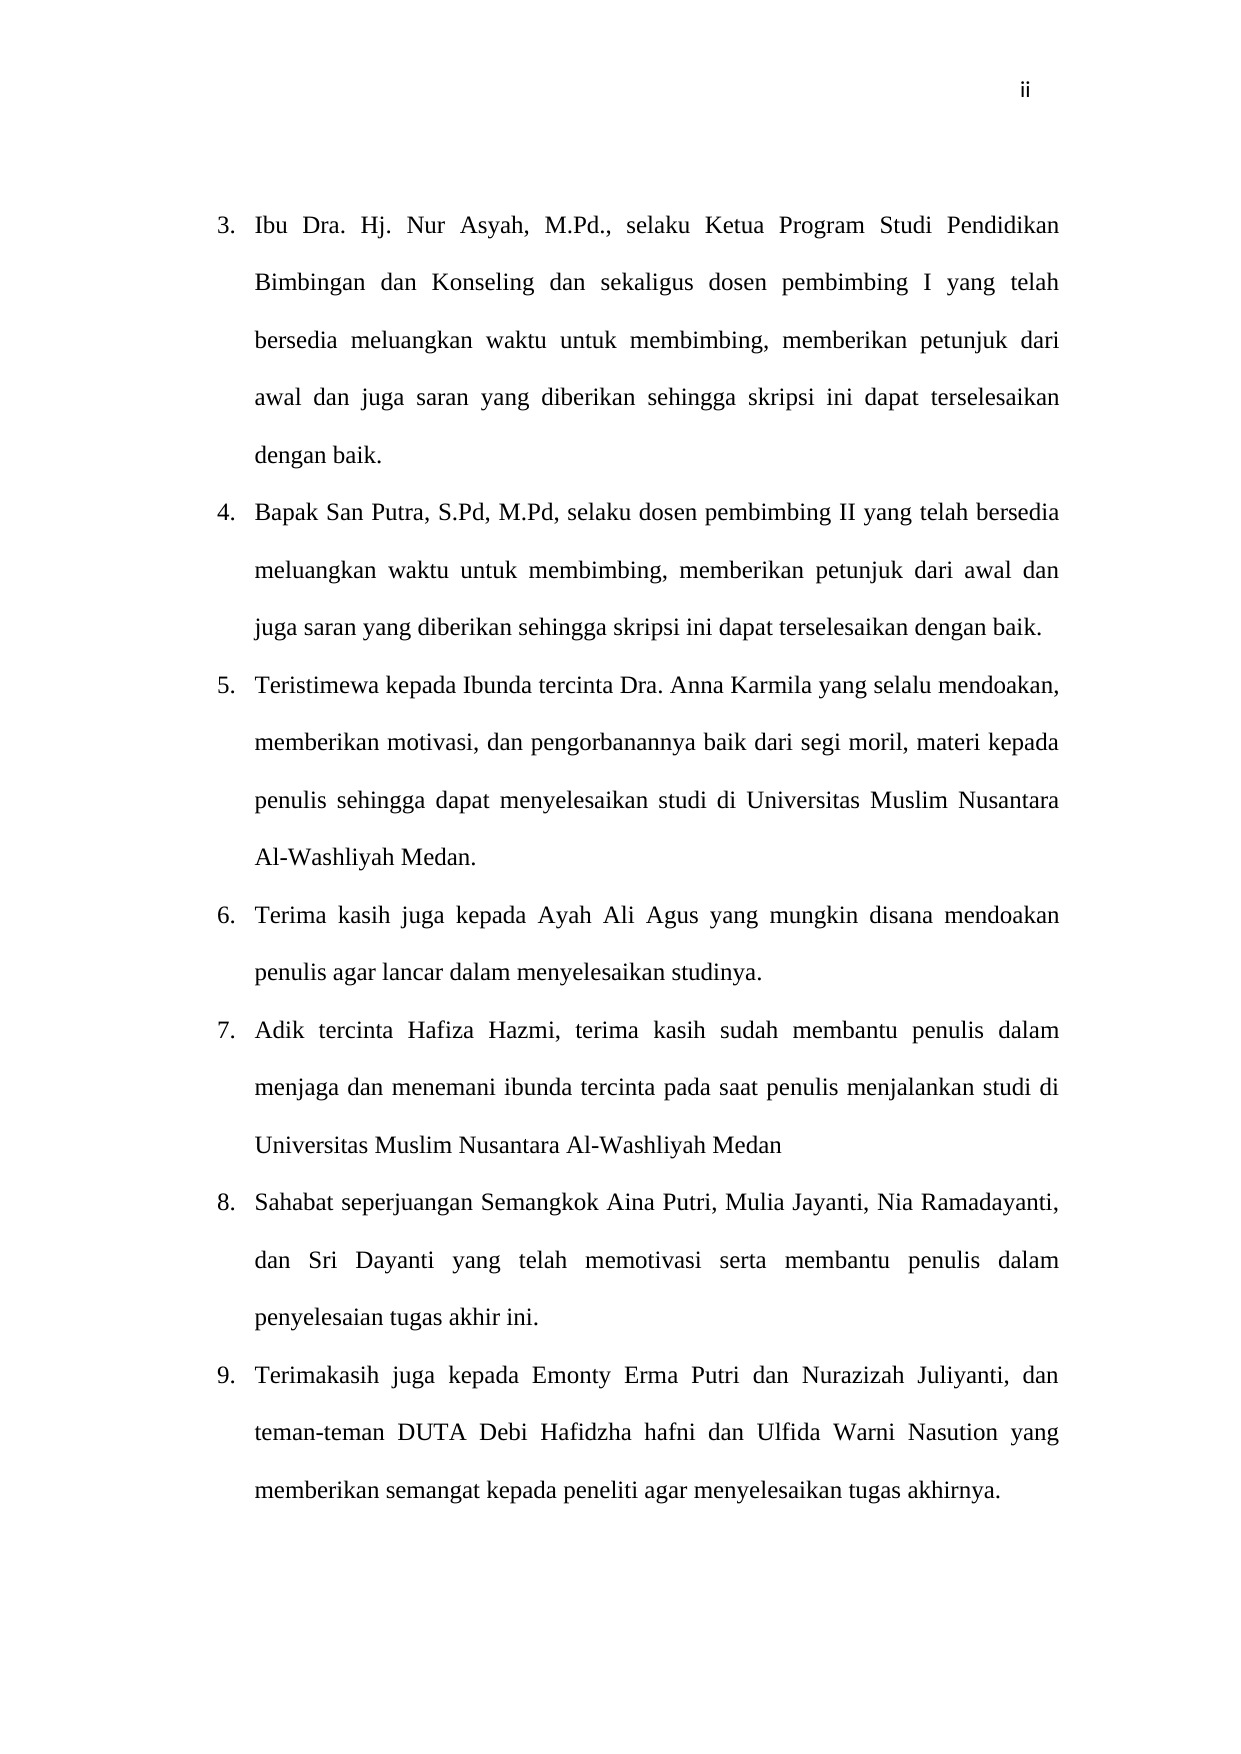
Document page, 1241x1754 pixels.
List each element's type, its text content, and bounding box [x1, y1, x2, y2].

list Sahabat seperjuangan Semangkok Aina Putri, Mulia Jayanti, Nia Ramadayanti, dan Sri Dayanti yang telah memotivasi serta membantu penulis dalam penyelesaian tugas akhir ini. [217, 1187, 1060, 1331]
list Adik tercinta Hafiza Hazmi, terima kasih sudah membantu penulis dalam menjaga dan menemani ibunda tercinta pada saat penulis menjalankan studi di Universitas Muslim Nusantara Al-Washliyah Medan [217, 1015, 1060, 1159]
list Ibu Dra. Hj. Nur Asyah, M.Pd., selaku Ketua Program Studi Pendidikan Bimbingan dan Konseling dan sekaligus dosen pembimbing I yang telah bersedia meluangkan waktu untuk membimbing, memberikan petunjuk dari awal dan juga saran yang diberikan sehingga skripsi ini dapat terselesaikan dengan baik. [217, 210, 1060, 469]
list Bapak San Putra, S.Pd, M.Pd, selaku dosen pembimbing II yang telah bersedia meluangkan waktu untuk membimbing, memberikan petunjuk dari awal dan juga saran yang diberikan sehingga skripsi ini dapat terselesaikan dengan baik. [217, 497, 1060, 641]
list Teristimewa kepada Ibunda tercinta Dra. Anna Karmila yang selalu mendoakan, memberikan motivasi, dan pengorbanannya baik dari segi moril, materi kepada penulis sehingga dapat menyelesaikan studi di Universitas Muslim Nusantara Al-Washliyah Medan. [217, 670, 1060, 871]
list Terima kasih juga kepada Ayah Ali Agus yang mungkin disana mendoakan penulis agar lancar dalam menyelesaikan studinya. [217, 900, 1060, 986]
list Terimakasih juga kepada Emonty Erma Putri dan Nurazizah Juliyanti, dan teman-teman DUTA Debi Hafidzha hafni dan Ulfida Warni Nasution yang memberikan semangat kepada peneliti agar menyelesaikan tugas akhirnya. [217, 1360, 1060, 1504]
